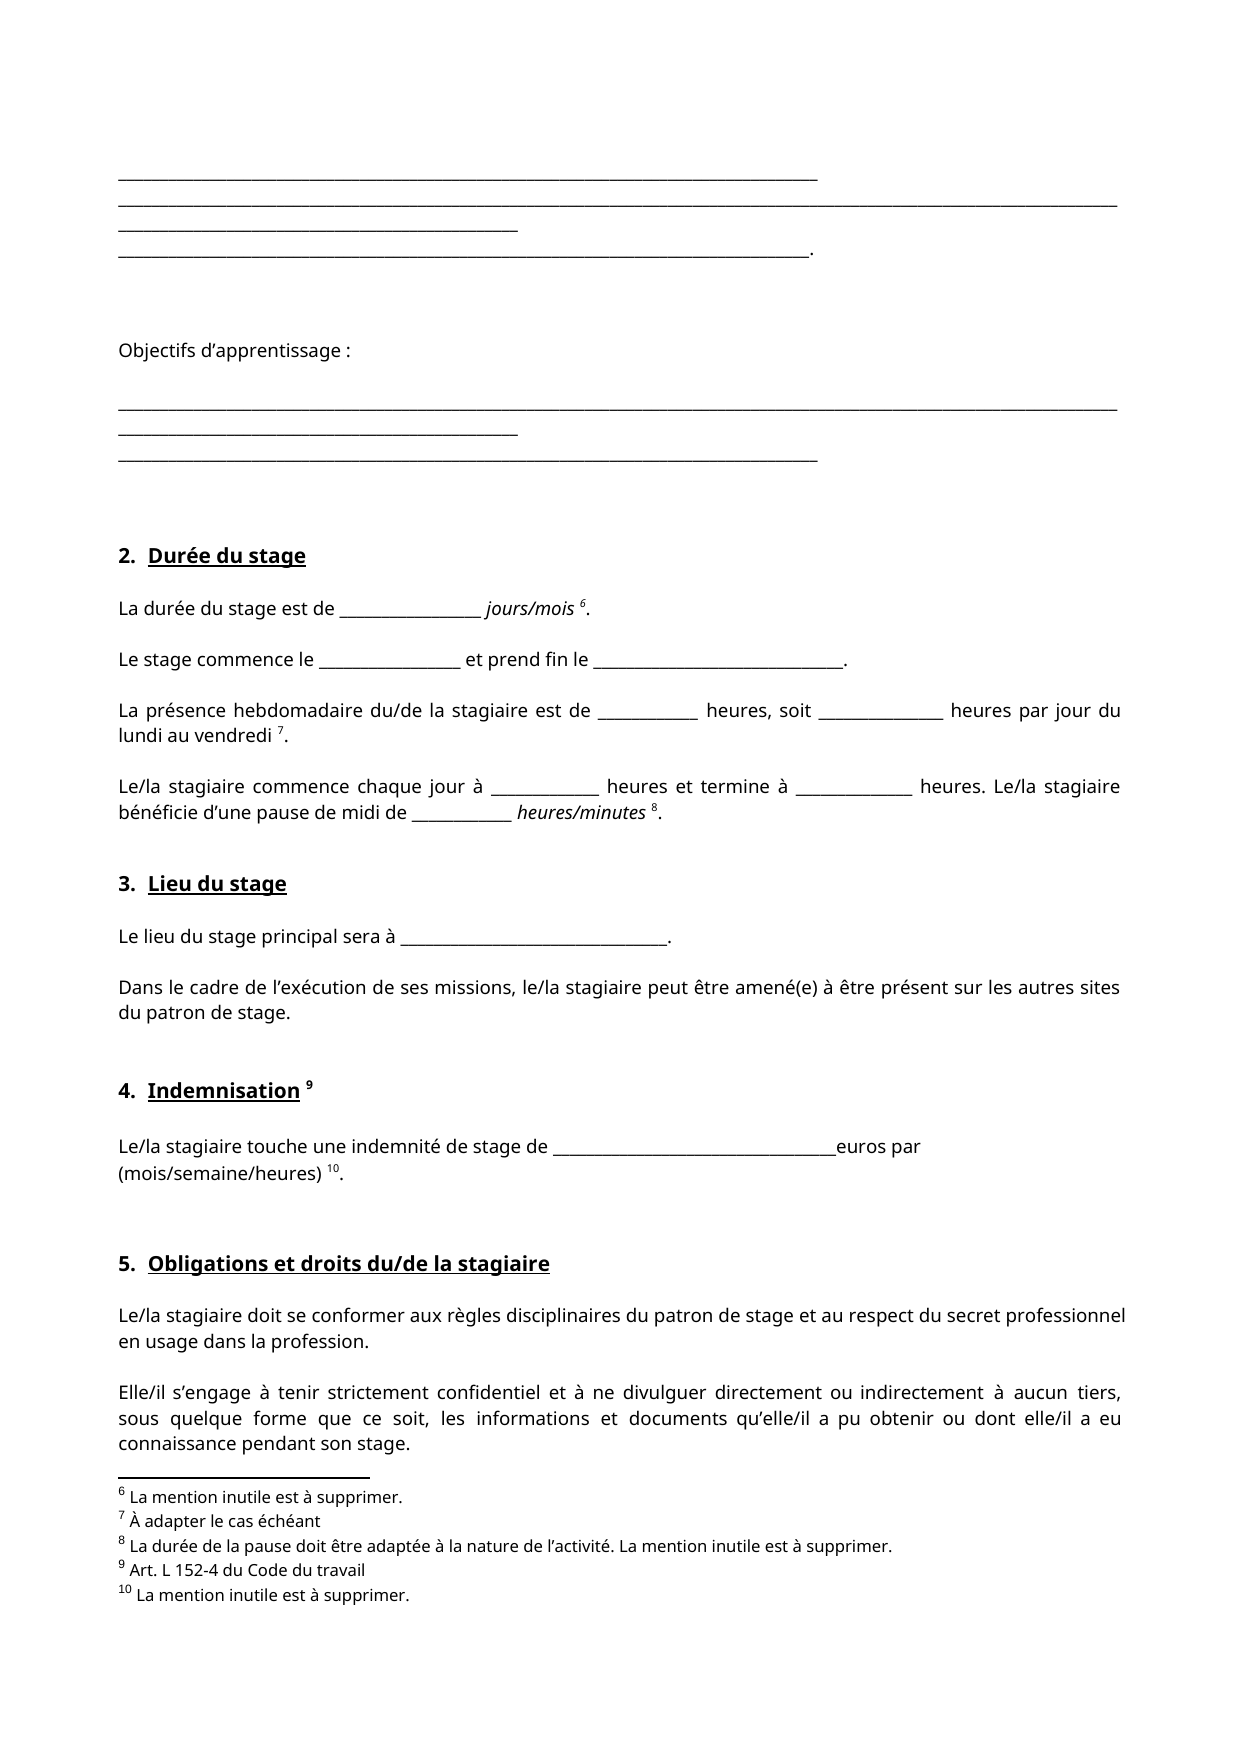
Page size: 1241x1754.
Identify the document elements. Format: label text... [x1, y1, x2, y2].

list Durée du stage [118, 541, 1122, 570]
list Lieu du stage [118, 869, 1122, 897]
text Le stage commence le _________________ et prend fin le ______________________________. [118, 646, 1122, 672]
text Le/la stagiaire commence chaque jour à _____________ heures et termine à ______________ heures. Le/la stagiaire bénéficie d’une pause de midi de ____________ heures/minutes . [118, 774, 1122, 825]
text Le lieu du stage principal sera à ________________________________. [118, 923, 1122, 948]
text ________________________________________________________________________________________________________________________________________________________________________ [118, 184, 1122, 235]
text ____________________________________________________________________________________ [118, 158, 1122, 184]
text Elle/il s’engage à tenir strictement confidentiel et à ne divulguer directement ou indirectement à aucun tiers, sous quelque forme que ce soit, les informations et documents qu’elle/il a pu obtenir ou dont elle/il a eu connaissance pendant son stage. [118, 1379, 1122, 1456]
text Dans le cadre de l’exécution de ses missions, le/la stagiaire peut être amené(e) à être présent sur les autres sites du patron de stage. [118, 974, 1122, 1025]
list Obligations et droits du/de la stagiaire [118, 1249, 1122, 1277]
text Le/la stagiaire touche une indemnité de stage de __________________________________euros par (mois/semaine/heures) . [118, 1133, 1122, 1186]
text ________________________________________________________________________________________________________________________________________________________________________ [118, 388, 1122, 439]
text Objectifs d’apprentissage : [118, 337, 1122, 363]
text La présence hebdomadaire du/de la stagiaire est de ____________ heures, soit _______________ heures par jour du lundi au vendredi . [118, 697, 1122, 748]
text La durée du stage est de _________________ jours/mois . [118, 595, 1122, 621]
list Indemnisation [118, 1076, 1122, 1104]
text ___________________________________________________________________________________. [118, 235, 1122, 261]
text Le/la stagiaire doit se conformer aux règles disciplinaires du patron de stage et au respect du secret professionnel en usage dans la profession. [118, 1303, 1127, 1354]
text ____________________________________________________________________________________ [118, 439, 1122, 465]
